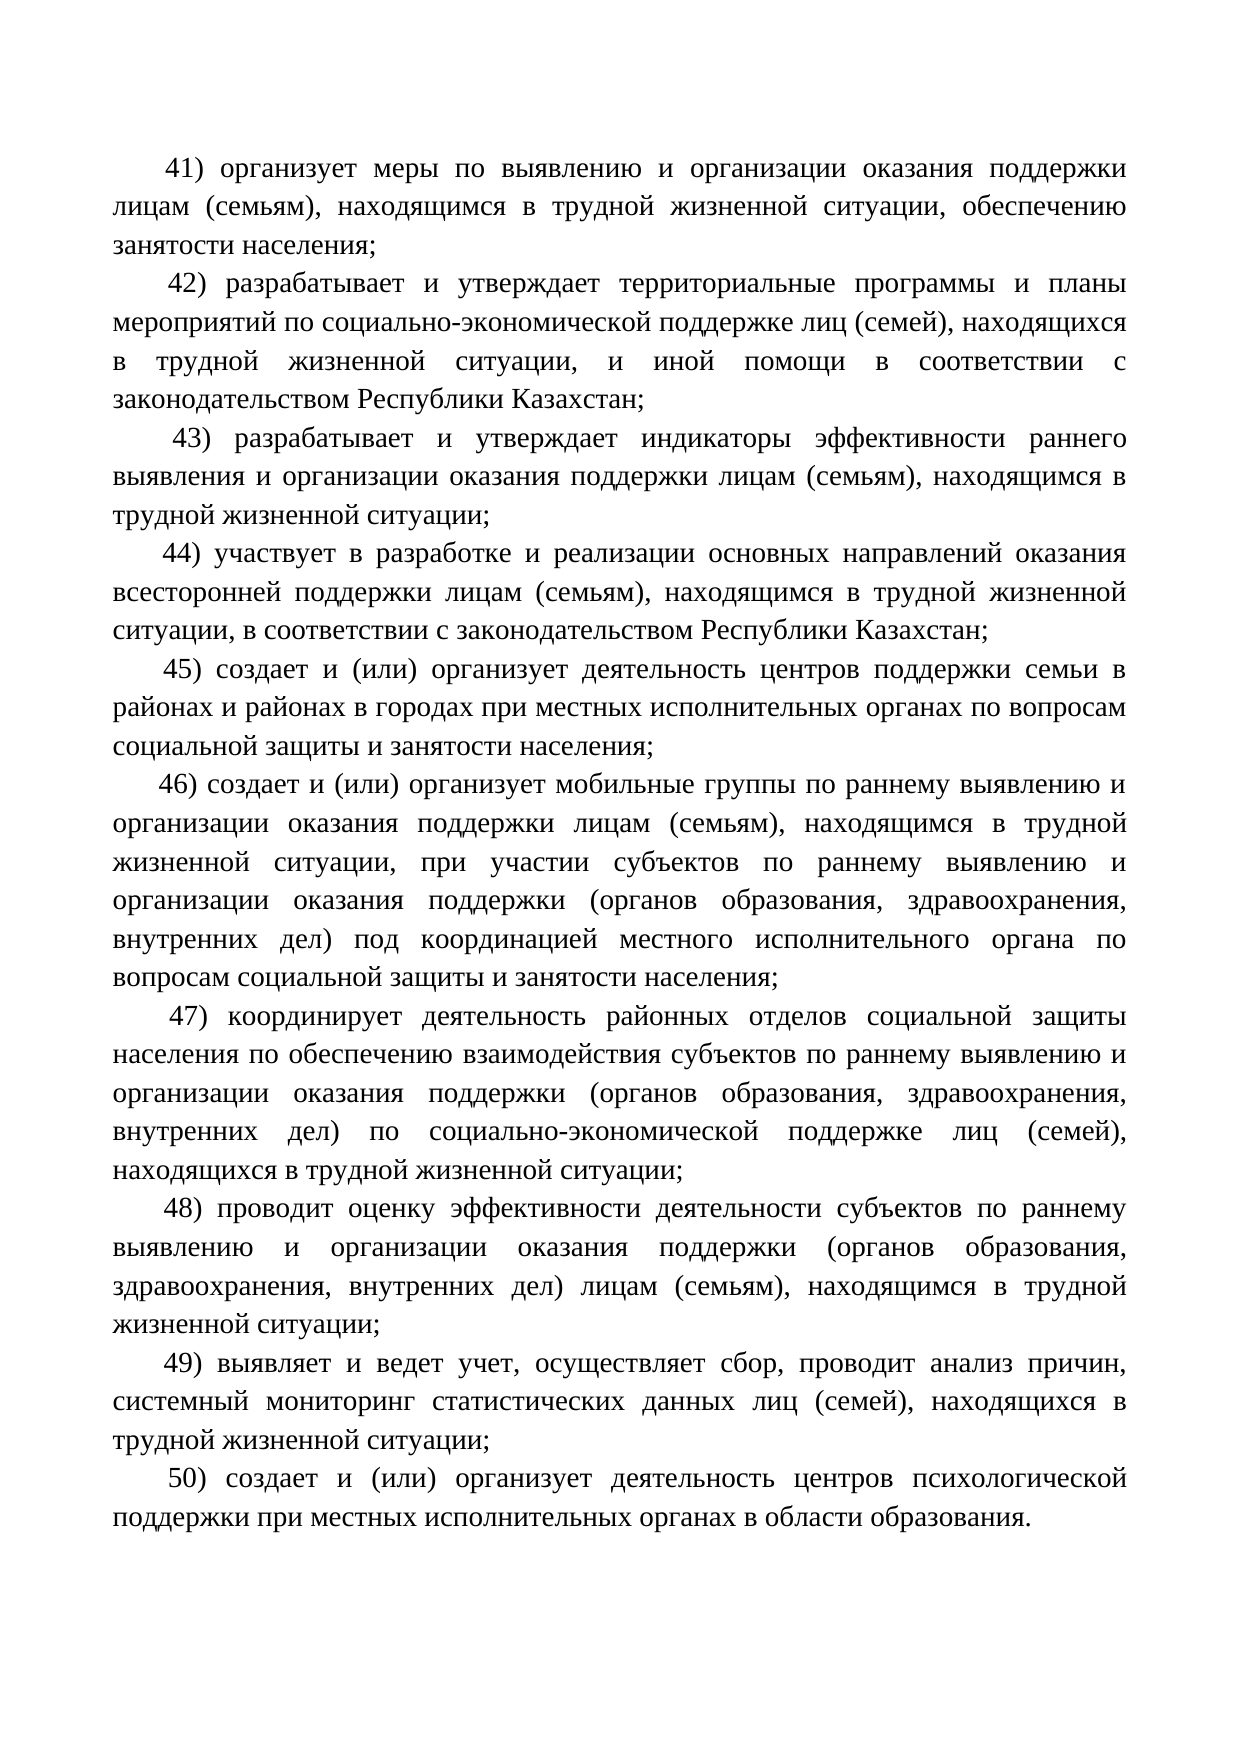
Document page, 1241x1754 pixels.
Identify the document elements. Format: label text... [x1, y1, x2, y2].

text 42) разрабатывает и утверждает территориальные программы и планы мероприятий по социально-экономической поддержке лиц (семей), находящихся в трудной жизненной ситуации, и иной помощи в соответствии с законодательством Республики Казахстан; [112, 266, 1128, 415]
text 50) создает и (или) организует деятельность центров психологической поддержки при местных исполнительных органах в области образования. [112, 1460, 1128, 1532]
text 41) организует меры по выявлению и организации оказания поддержки лицам (семьям), находящимся в трудной жизненной ситуации, обеспечению занятости населения; [112, 150, 1128, 261]
text 44) участвует в разработке и реализации основных направлений оказания всесторонней поддержки лицам (семьям), находящимся в трудной жизненной ситуации, в соответствии с законодательством Республики Казахстан; [112, 535, 1128, 646]
text 47) координирует деятельность районных отделов социальной защиты населения по обеспечению взаимодействия субъектов по раннему выявлению и организации оказания поддержки (органов образования, здравоохранения, внутренних дел) по социально-экономической поддержке лиц (семей), находящихся в трудной жизненной ситуации; [112, 998, 1128, 1186]
text 49) выявляет и ведет учет, осуществляет сбор, проводит анализ причин, системный мониторинг статистических данных лиц (семей), находящихся в трудной жизненной ситуации; [112, 1345, 1128, 1455]
text 48) проводит оценку эффективности деятельности субъектов по раннему выявлению и организации оказания поддержки (органов образования, здравоохранения, внутренних дел) лицам (семьям), находящимся в трудной жизненной ситуации; [112, 1191, 1128, 1340]
text 45) создает и (или) организует деятельность центров поддержки семьи в районах и районах в городах при местных исполнительных органах по вопросам социальной защиты и занятости населения; [112, 651, 1128, 762]
text 46) создает и (или) организует мобильные группы по раннему выявлению и организации оказания поддержки лицам (семьям), находящимся в трудной жизненной ситуации, при участии субъектов по раннему выявлению и организации оказания поддержки (органов образования, здравоохранения, внутренних дел) под координацией местного исполнительного органа по вопросам социальной защиты и занятости населения; [112, 767, 1128, 993]
